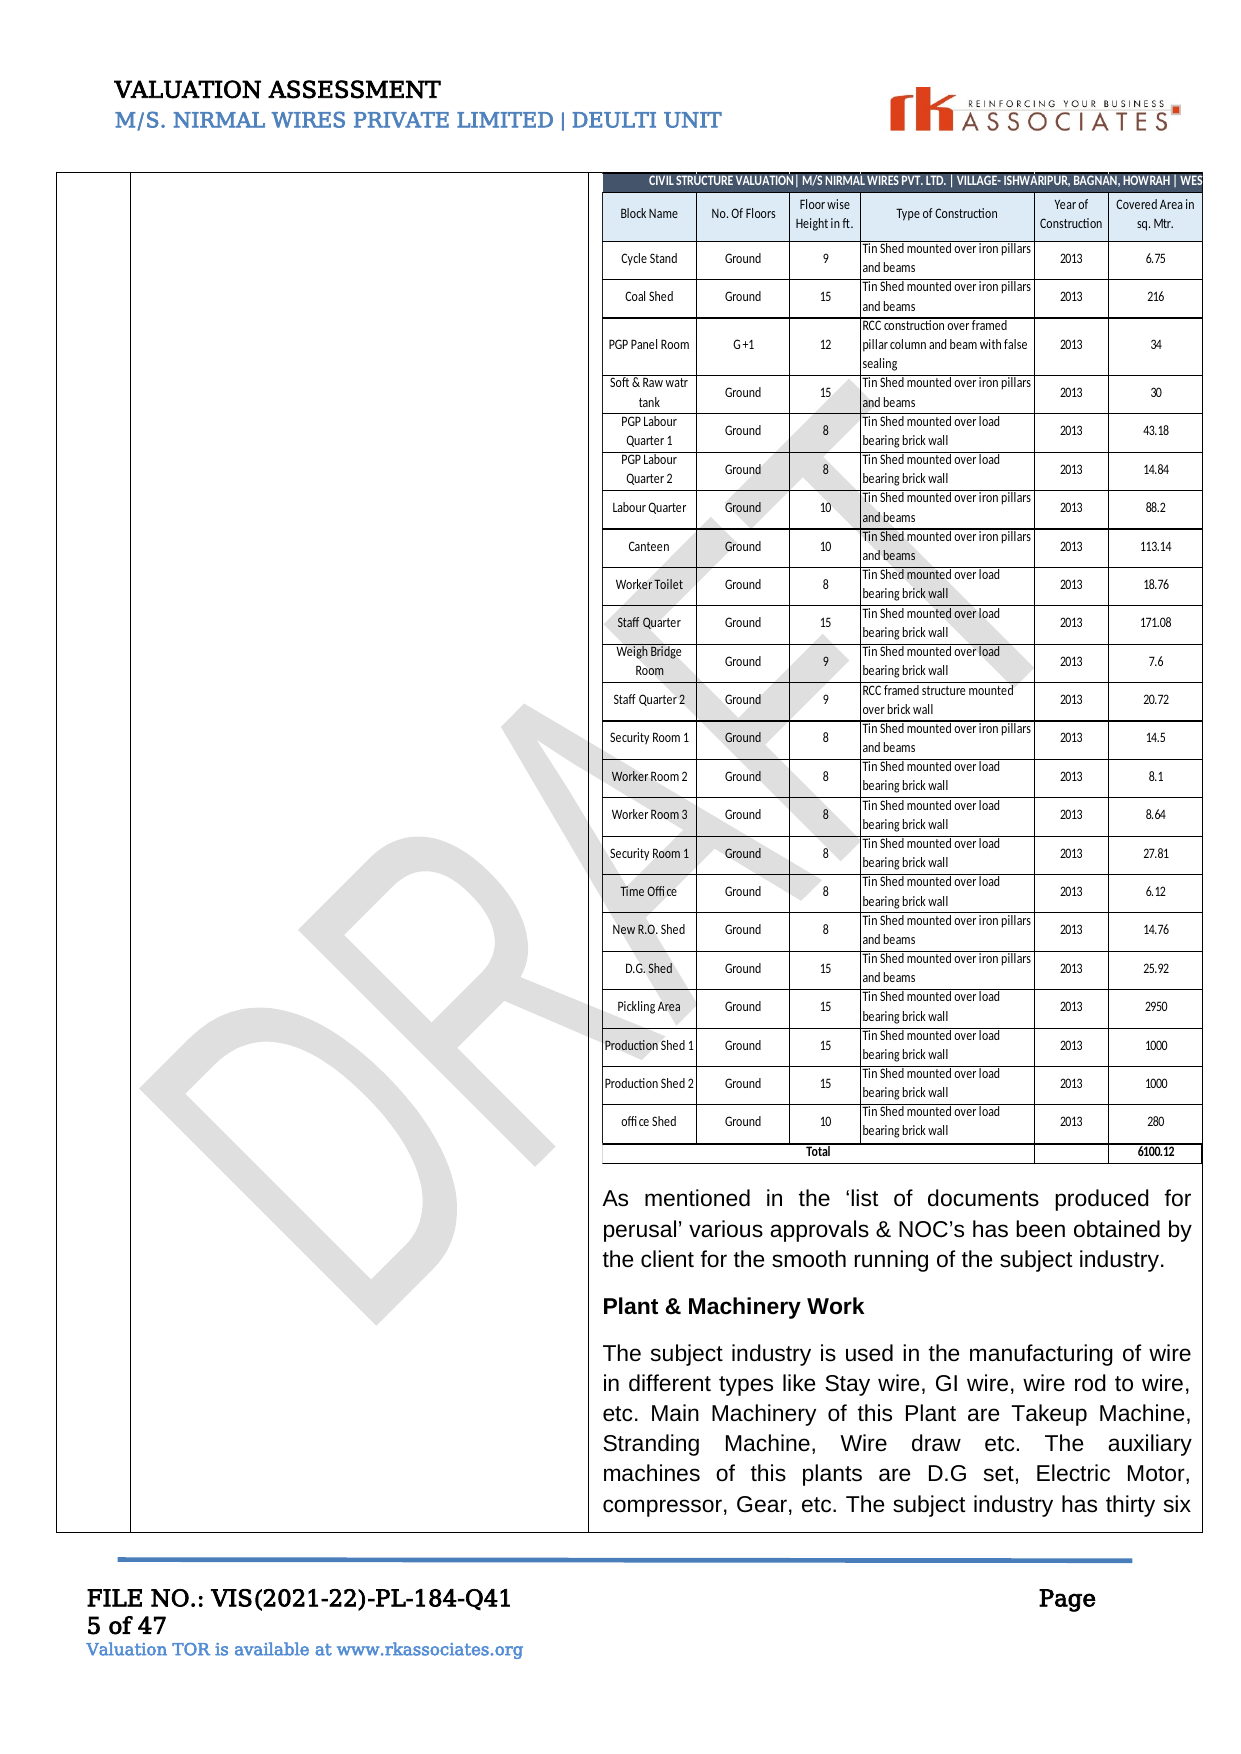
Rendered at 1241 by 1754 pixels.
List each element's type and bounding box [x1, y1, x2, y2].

picture [890, 87, 1181, 131]
table_cell [131, 173, 588, 1532]
table_cell [589, 173, 1202, 1532]
table_cell [57, 173, 130, 1532]
